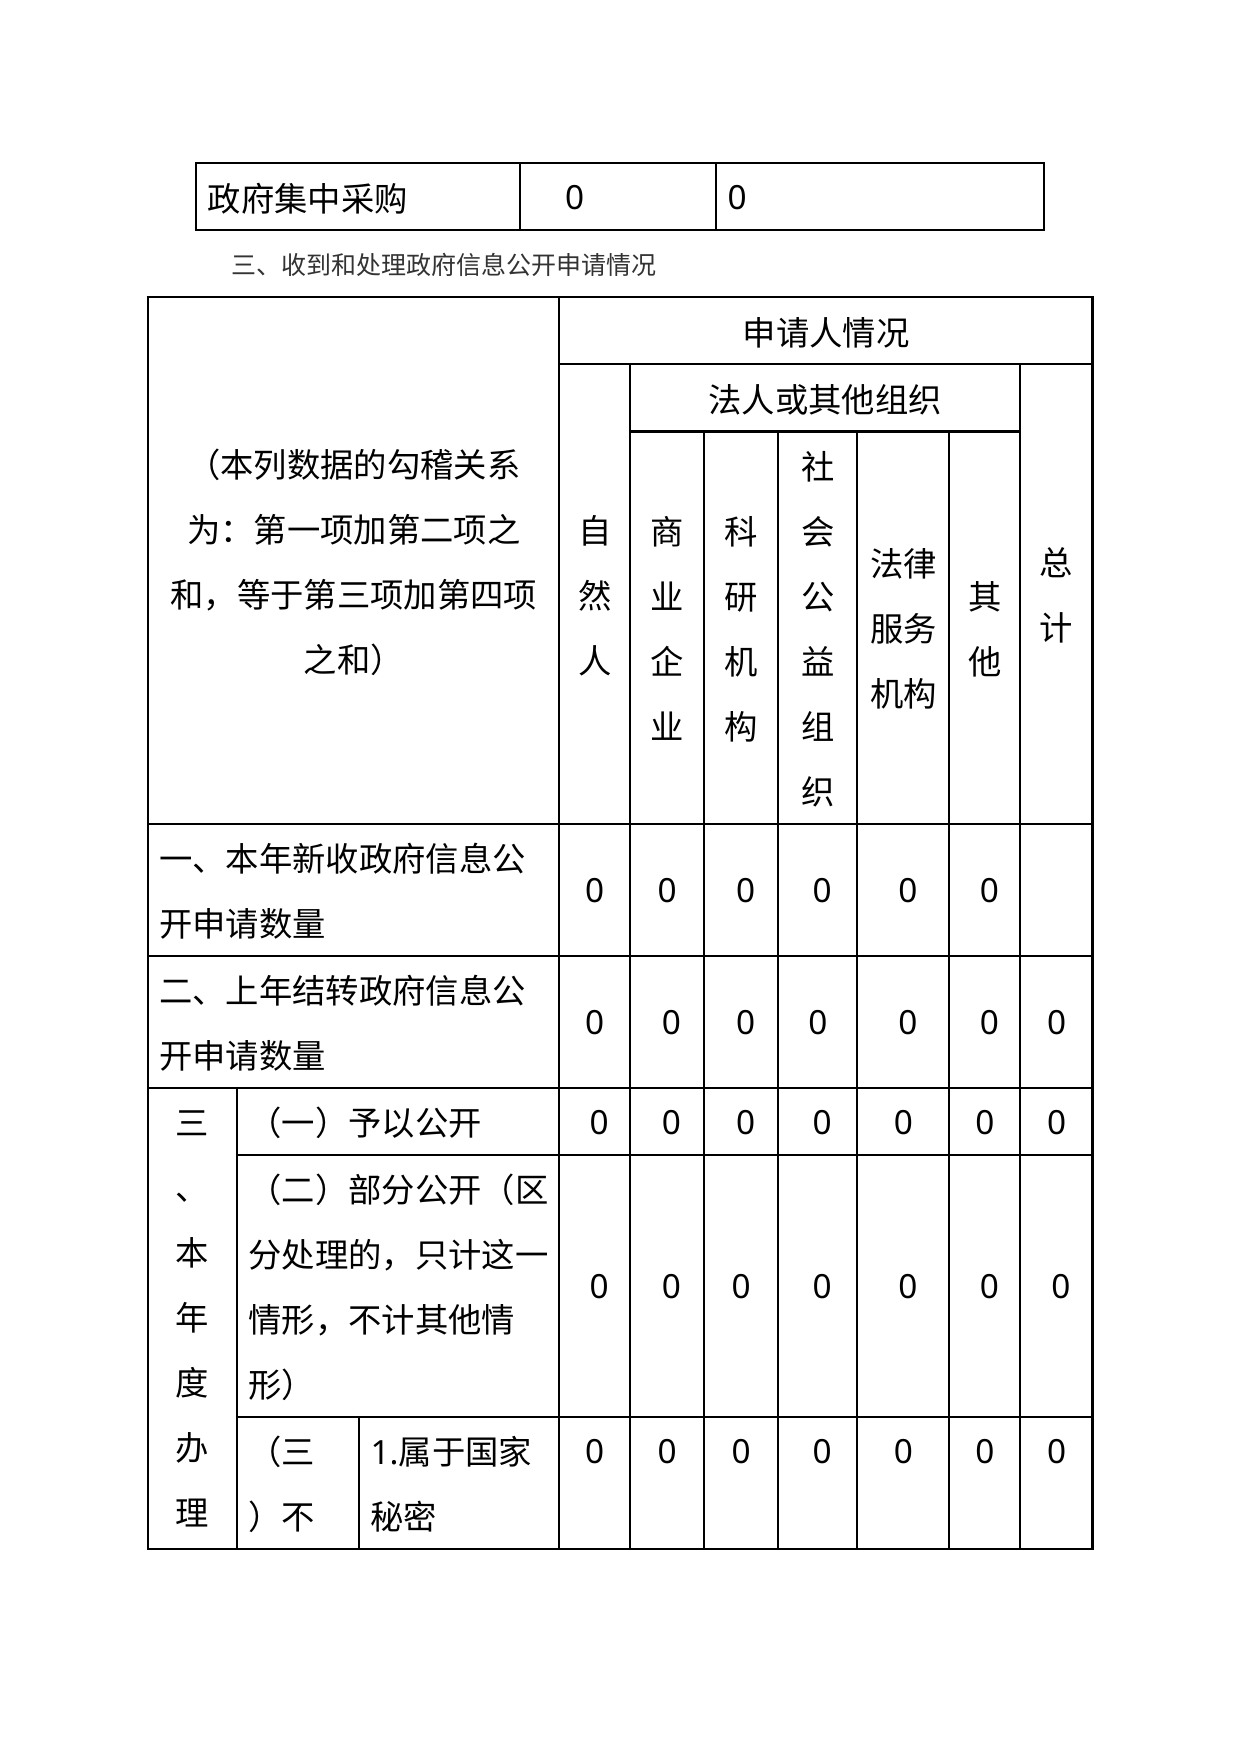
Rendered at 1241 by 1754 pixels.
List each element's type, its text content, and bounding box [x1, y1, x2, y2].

table_cell 0 [950, 825, 1019, 954]
table_cell （一）予以公开 [238, 1089, 558, 1154]
table_cell 二、上年结转政府信息公开申请数量 [149, 957, 558, 1087]
table_cell 总计 [1021, 365, 1091, 822]
table_cell 0 [705, 1418, 777, 1548]
table_cell 法律服务机构 [858, 433, 948, 822]
table_cell [1021, 825, 1091, 954]
table_cell 0 [950, 957, 1019, 1087]
table_cell 0 [631, 1418, 703, 1548]
table_cell 0 [705, 1089, 777, 1154]
table_cell 0 [631, 957, 703, 1087]
table_cell 0 [858, 1156, 948, 1416]
table_cell 科研机构 [705, 433, 777, 822]
table_cell 三、本年度办理结果 [149, 1089, 236, 1548]
table_cell 0 [779, 1156, 856, 1416]
table_cell 社会公益组织 [779, 433, 856, 822]
table_cell 0 [858, 1418, 948, 1548]
table_cell 0 [705, 825, 777, 954]
table_cell 自然人 [560, 365, 629, 822]
table_cell 0 [560, 957, 629, 1087]
table_cell 一、本年新收政府信息公开申请数量 [149, 825, 558, 954]
table_cell 0 [950, 1418, 1019, 1548]
table_cell 0 [631, 1156, 703, 1416]
table_cell 0 [631, 1089, 703, 1154]
table_cell 1.属于国家秘密 [360, 1418, 558, 1548]
table_cell 0 [1021, 957, 1091, 1087]
text 三、收到和处理政府信息公开申请情况 [187, 231, 1053, 296]
table_cell 0 [950, 1089, 1019, 1154]
table_cell （三）不予公开 [238, 1418, 358, 1548]
table_cell 0 [779, 1089, 856, 1154]
table_cell 0 [560, 825, 629, 954]
table_cell 商业企业 [631, 433, 703, 822]
table_cell 0 [560, 1156, 629, 1416]
table_cell 0 [631, 825, 703, 954]
table_cell 0 [858, 957, 948, 1087]
table_cell 0 [858, 1089, 948, 1154]
table_header （本列数据的勾稽关系为：第一项加第二项之和，等于第三项加第四项之和） [149, 298, 558, 822]
table_cell 其他 [950, 433, 1019, 822]
table_cell 0 [717, 164, 1043, 229]
table_cell 0 [950, 1156, 1019, 1416]
table_cell 0 [779, 825, 856, 954]
table_cell 0 [560, 1089, 629, 1154]
table_header 申请人情况 [560, 298, 1091, 363]
table_cell 0 [858, 825, 948, 954]
table_cell 0 [1021, 1418, 1091, 1548]
table_cell 0 [560, 1418, 629, 1548]
table_cell 0 [779, 957, 856, 1087]
table_cell 政府集中采购 [197, 164, 519, 229]
table_cell （二）部分公开（区分处理的，只计这一情形，不计其他情形） [238, 1156, 558, 1416]
table_cell 0 [705, 1156, 777, 1416]
table_cell 0 [1021, 1089, 1091, 1154]
table_cell 0 [521, 164, 715, 229]
table_cell 0 [1021, 1156, 1091, 1416]
table_cell 0 [779, 1418, 856, 1548]
table_cell 0 [705, 957, 777, 1087]
table_cell 法人或其他组织 [631, 365, 1019, 430]
